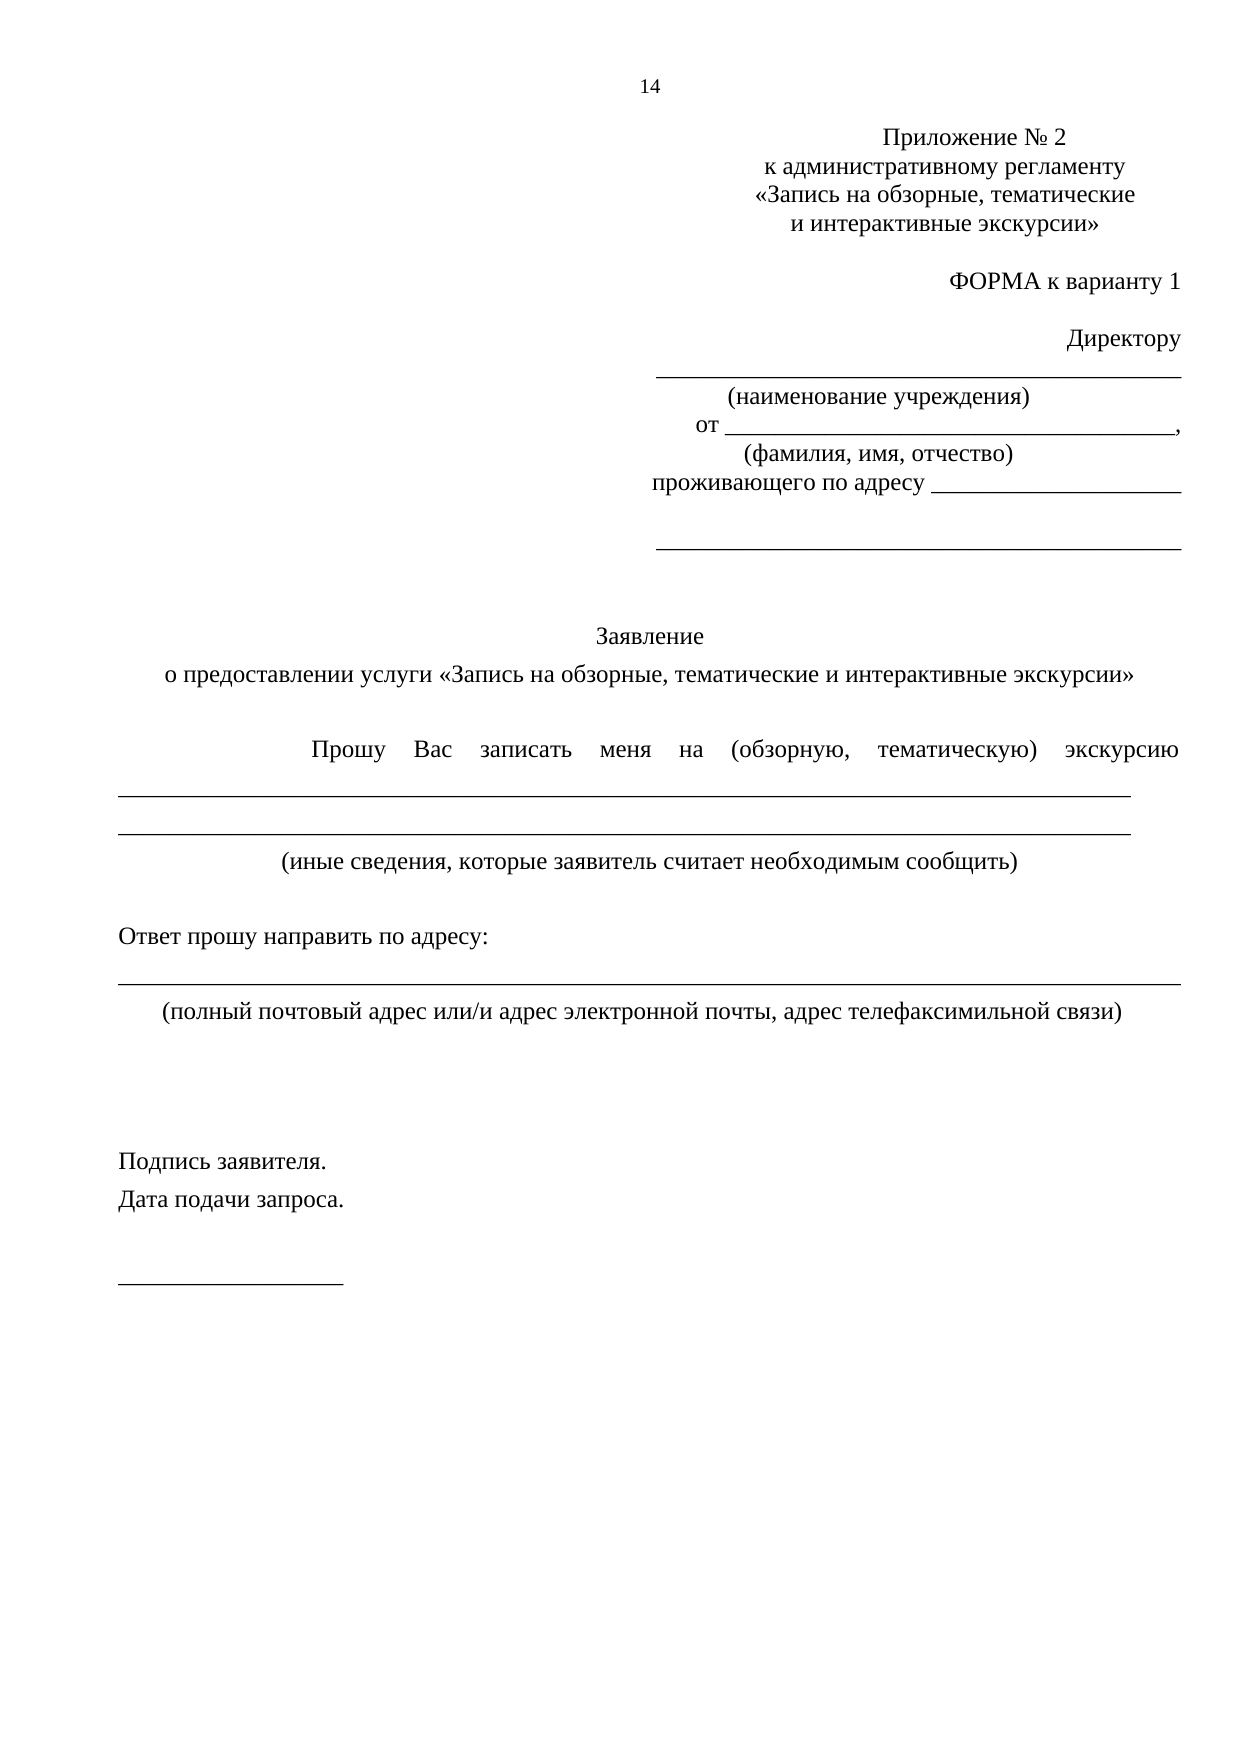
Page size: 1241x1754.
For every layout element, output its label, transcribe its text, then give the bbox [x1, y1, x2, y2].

text проживающего по адресу ____________________ [193, 467, 1181, 496]
text Ответ прошу направить по адресу: _____________________________________________________________________________________ [118, 915, 1181, 984]
text от ____________________________________, [193, 409, 1181, 438]
text __________________ [118, 1252, 1181, 1290]
text и интерактивные экскурсии» [709, 208, 1181, 237]
text ФОРМА к варианту 1 [193, 266, 1181, 294]
text (полный почтовый адрес или/и адрес электронной почты, адрес телефаксимильной связи) [118, 990, 1181, 1027]
text _________________________________________________________________________________ [118, 802, 1181, 840]
text о предоставлении услуги «Запись на обзорные, тематические и интерактивные экскурсии» [118, 652, 1181, 690]
text Прошу Вас записать меня на (обзорную, тематическую) экскурсию _________________________________________________________________________________ [118, 727, 1181, 802]
text __________________________________________ [193, 352, 1181, 381]
text (иные сведения, которые заявитель считает необходимым сообщить) [118, 840, 1181, 877]
text к административному регламенту [709, 151, 1181, 179]
text __________________________________________ [193, 524, 1181, 553]
text Директору [193, 323, 1181, 352]
text (фамилия, имя, отчество) [576, 438, 1181, 467]
text Подпись заявителя. [118, 1140, 1181, 1177]
text Приложение № 2 [768, 122, 1181, 151]
text (наименование учреждения) [576, 381, 1181, 409]
text Дата подачи запроса. [118, 1177, 1181, 1215]
text «Запись на обзорные, тематические [709, 179, 1181, 208]
text Заявление [118, 615, 1181, 652]
